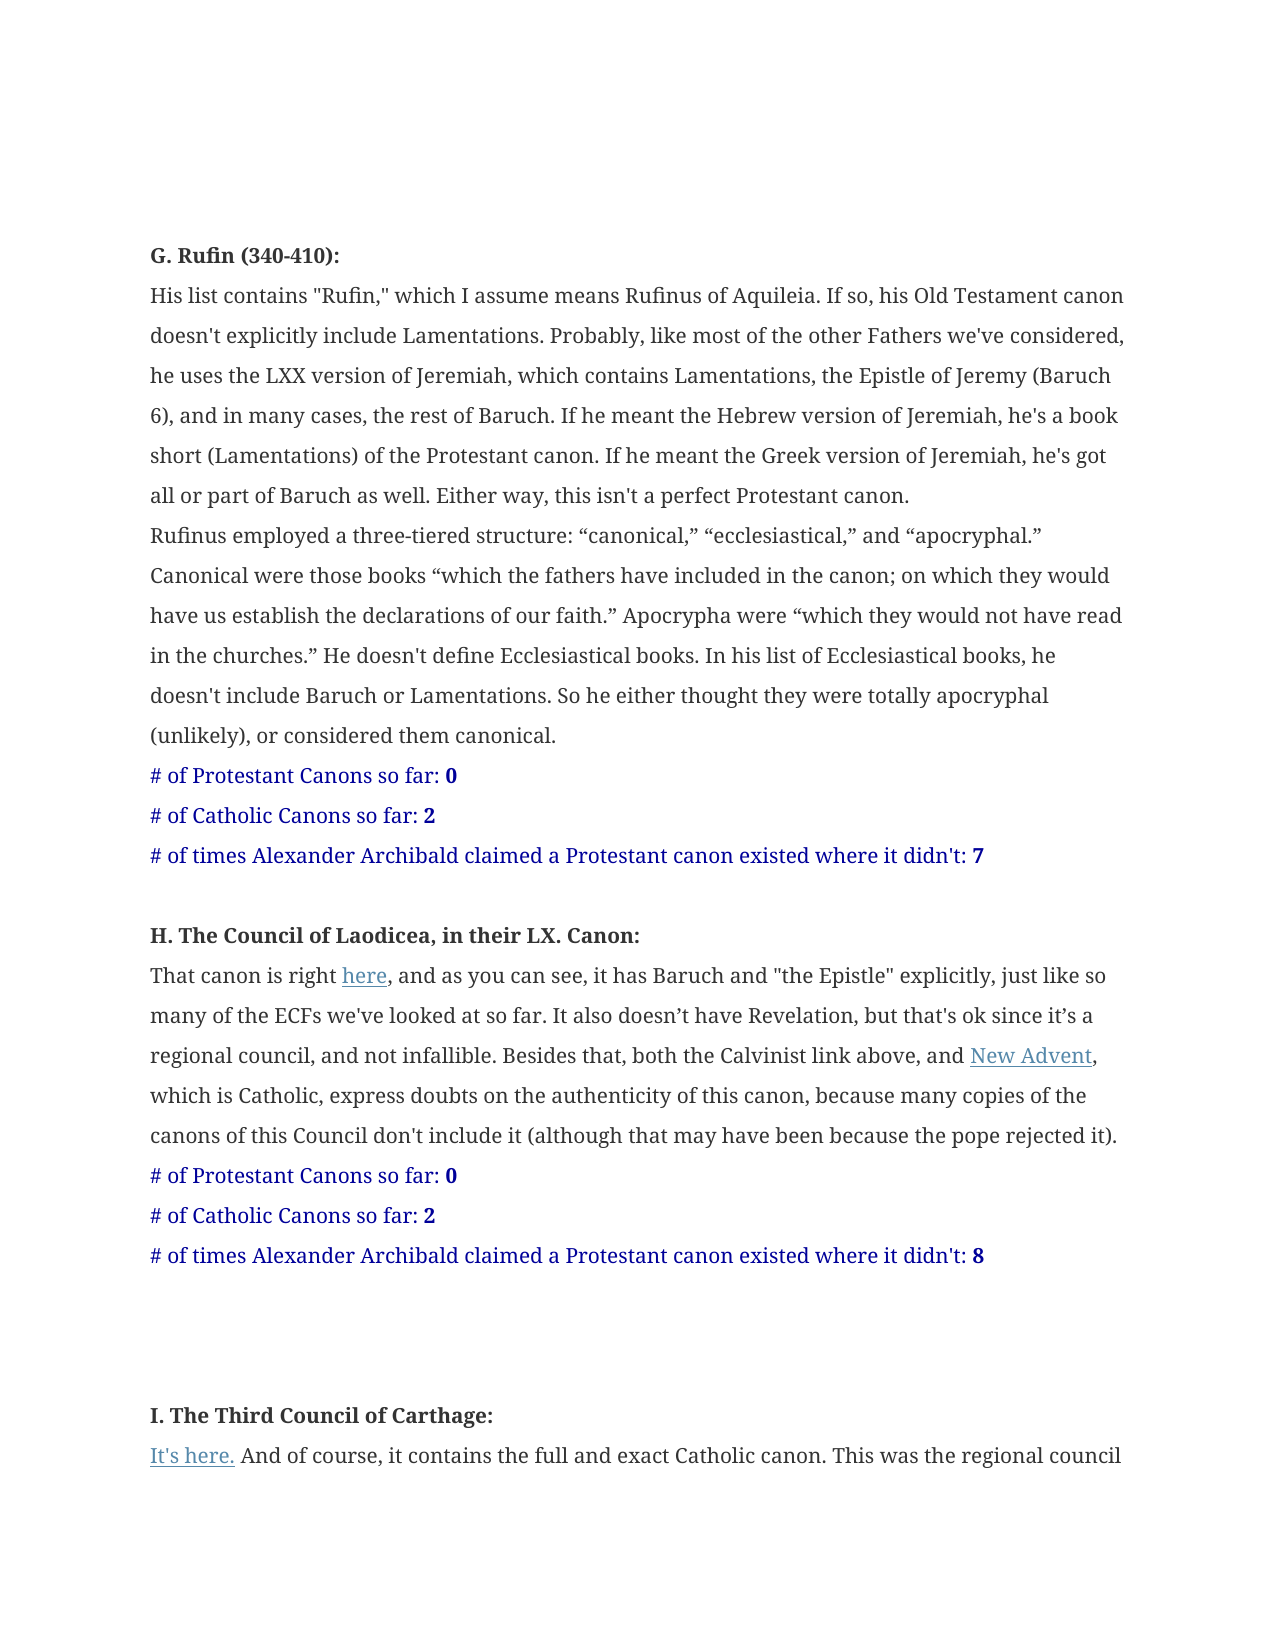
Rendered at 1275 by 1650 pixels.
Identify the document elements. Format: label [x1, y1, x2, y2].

text [150, 150, 1125, 1470]
